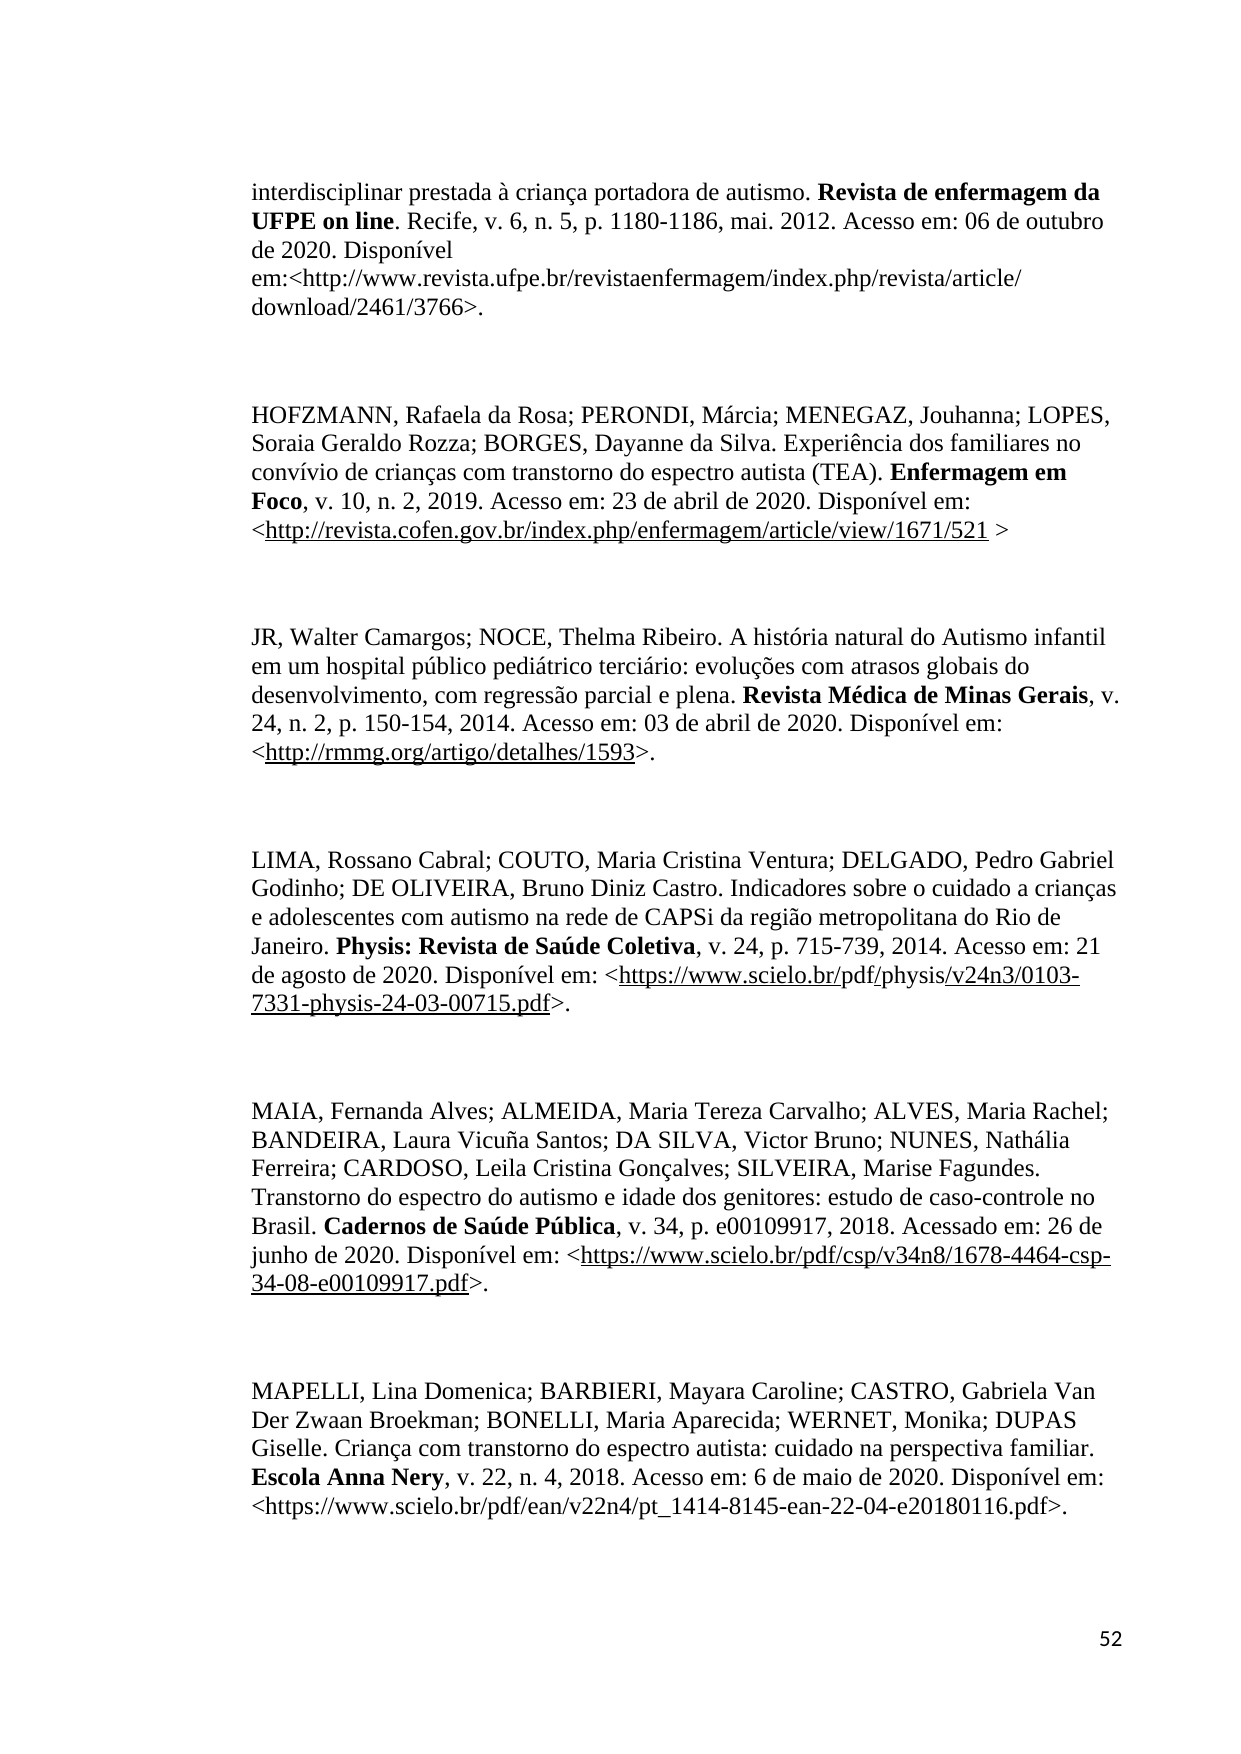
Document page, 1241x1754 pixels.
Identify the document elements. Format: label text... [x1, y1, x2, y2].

text LIMA, Rossano Cabral; COUTO, Maria Cristina Ventura; DELGADO, Pedro Gabriel Godinho; DE OLIVEIRA, Bruno Diniz Castro. Indicadores sobre o cuidado a crianças e adolescentes com autismo na rede de CAPSi da região metropolitana do Rio de Janeiro. Physis: Revista de Saúde Coletiva, v. 24, p. 715-739, 2014. Acesso em: 21 de agosto de 2020. Disponível em: <https://www.scielo.br/pdf/physis/v24n3/0103-7331-physis-24-03-00715.pdf>. [251, 845, 1122, 1017]
text MAIA, Fernanda Alves; ALMEIDA, Maria Tereza Carvalho; ALVES, Maria Rachel; BANDEIRA, Laura Vicuña Santos; DA SILVA, Victor Bruno; NUNES, Nathália Ferreira; CARDOSO, Leila Cristina Gonçalves; SILVEIRA, Marise Fagundes. Transtorno do espectro do autismo e idade dos genitores: estudo de caso-controle no Brasil. Cadernos de Saúde Pública, v. 34, p. e00109917, 2018. Acessado em: 26 de junho de 2020. Disponível em: <https://www.scielo.br/pdf/csp/v34n8/1678-4464-csp-34-08-e00109917.pdf>. [251, 1096, 1122, 1297]
text MAPELLI, Lina Domenica; BARBIERI, Mayara Caroline; CASTRO, Gabriela Van Der Zwaan Broekman; BONELLI, Maria Aparecida; WERNET, Monika; DUPAS Giselle. Criança com transtorno do espectro autista: cuidado na perspectiva familiar. Escola Anna Nery, v. 22, n. 4, 2018. Acesso em: 6 de maio de 2020. Disponível em: <https://www.scielo.br/pdf/ean/v22n4/pt_1414-8145-ean-22-04-e20180116.pdf>. [251, 1376, 1122, 1520]
text JR, Walter Camargos; NOCE, Thelma Ribeiro. A história natural do Autismo infantil em um hospital público pediátrico terciário: evoluções com atrasos globais do desenvolvimento, com regressão parcial e plena. Revista Médica de Minas Gerais, v. 24, n. 2, p. 150-154, 2014. Acesso em: 03 de abril de 2020. Disponível em: <http://rmmg.org/artigo/detalhes/1593>. [251, 622, 1122, 766]
text HOFZMANN, Rafaela da Rosa; PERONDI, Márcia; MENEGAZ, Jouhanna; LOPES, Soraia Geraldo Rozza; BORGES, Dayanne da Silva. Experiência dos familiares no convívio de crianças com transtorno do espectro autista (TEA). Enfermagem em Foco, v. 10, n. 2, 2019. Acesso em: 23 de abril de 2020. Disponível em: <http://revista.cofen.gov.br/index.php/enfermagem/article/view/1671/521 > [251, 400, 1122, 543]
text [251, 177, 1122, 321]
